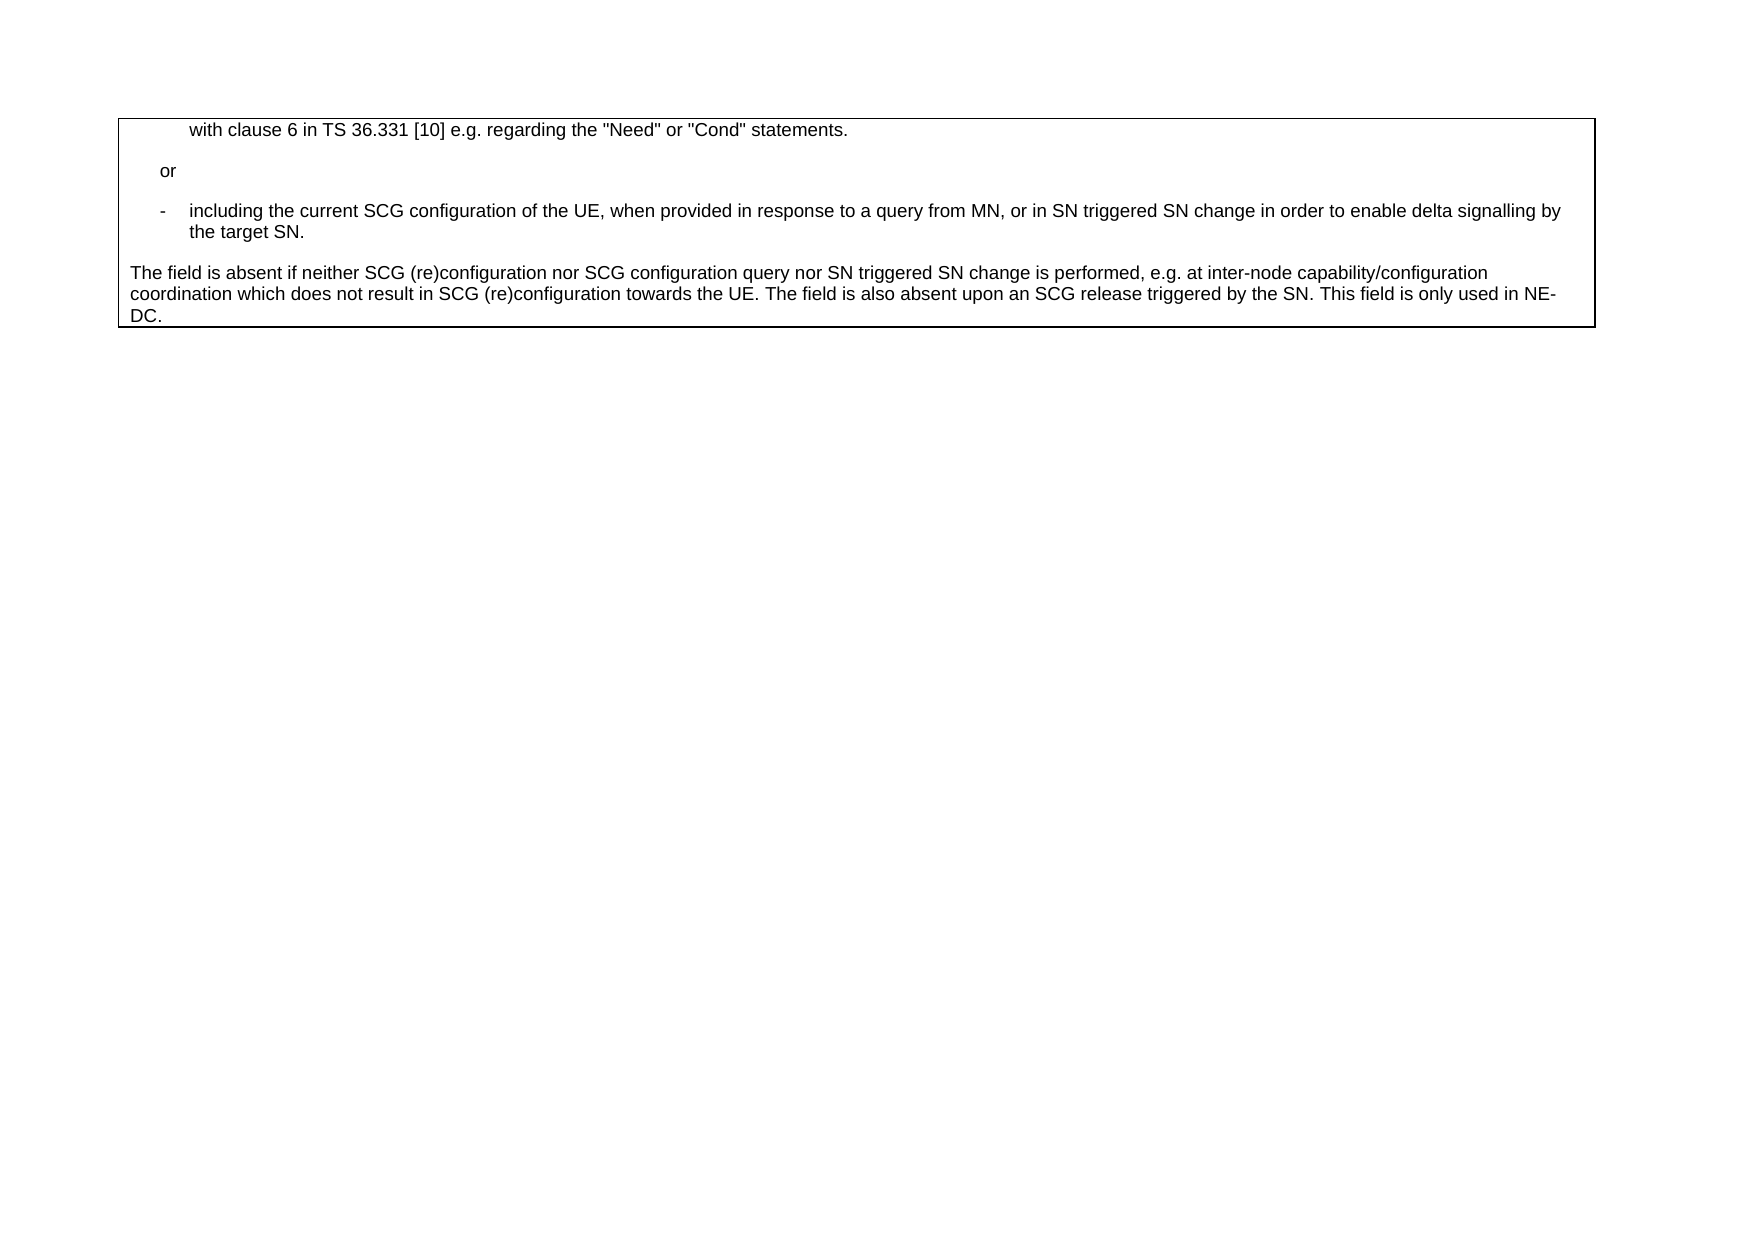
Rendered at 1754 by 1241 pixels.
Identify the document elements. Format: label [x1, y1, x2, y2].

table_cell [119, 119, 1594, 326]
